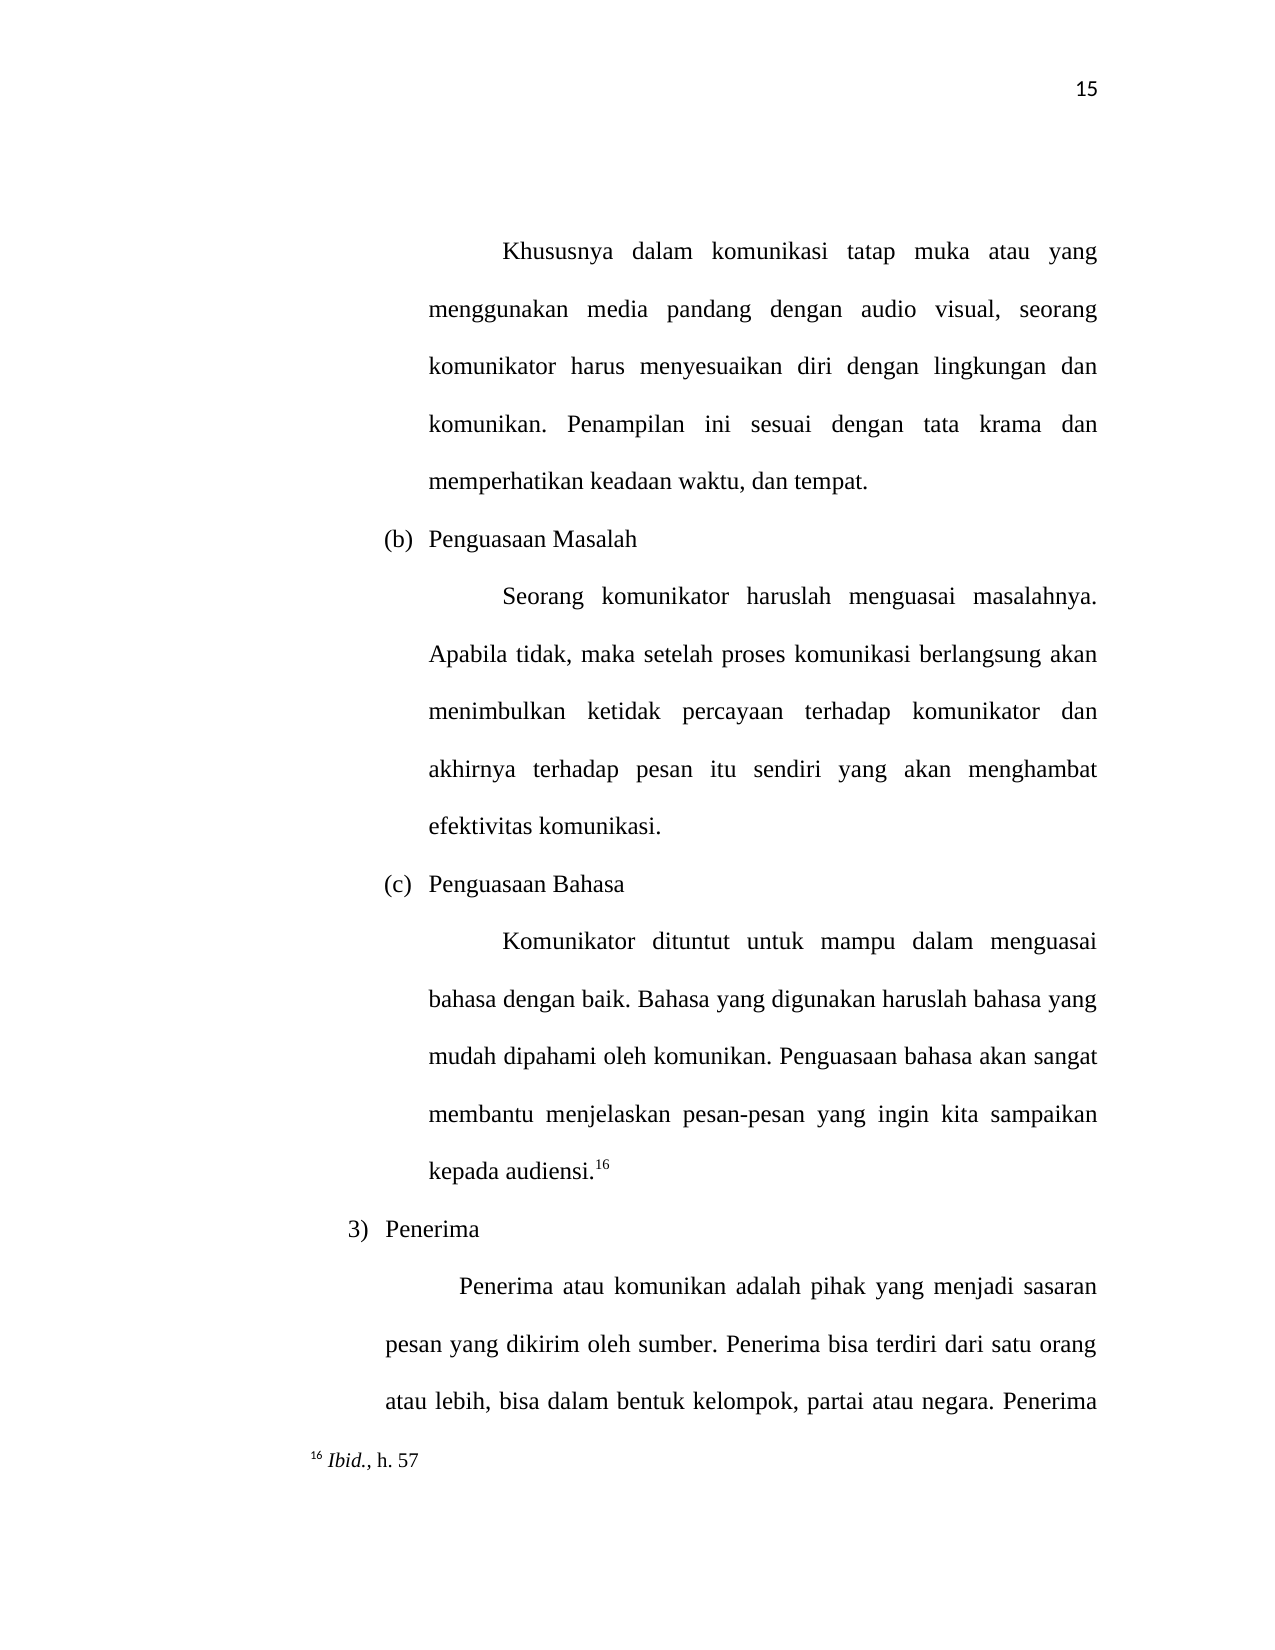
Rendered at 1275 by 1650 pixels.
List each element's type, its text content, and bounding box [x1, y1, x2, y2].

list Khususnya dalam komunikasi tatap muka atau yang menggunakan media pandang dengan audio visual, seorang komunikator harus menyesuaikan diri dengan lingkungan dan komunikan. Penampilan ini sesuai dengan tata krama dan memperhatikan keadaan waktu, dan tempat. [428, 236, 1098, 495]
list Penerima [348, 1214, 1098, 1242]
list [385, 1271, 1098, 1415]
list Penguasaan Bahasa [384, 869, 1098, 897]
list Seorang komunikator haruslah menguasai masalahnya. Apabila tidak, maka setelah proses komunikasi berlangsung akan menimbulkan ketidak percayaan terhadap komunikator dan akhirnya terhadap pesan itu sendiri yang akan menghambat efektivitas komunikasi. [428, 581, 1098, 840]
list Komunikator dituntut untuk mampu dalam menguasai bahasa dengan baik. Bahasa yang digunakan haruslah bahasa yang mudah dipahami oleh komunikan. Penguasaan bahasa akan sangat membantu menjelaskan pesan-pesan yang ingin kita sampaikan kepada audiensi. [428, 926, 1098, 1185]
list Penguasaan Masalah [384, 524, 1098, 552]
